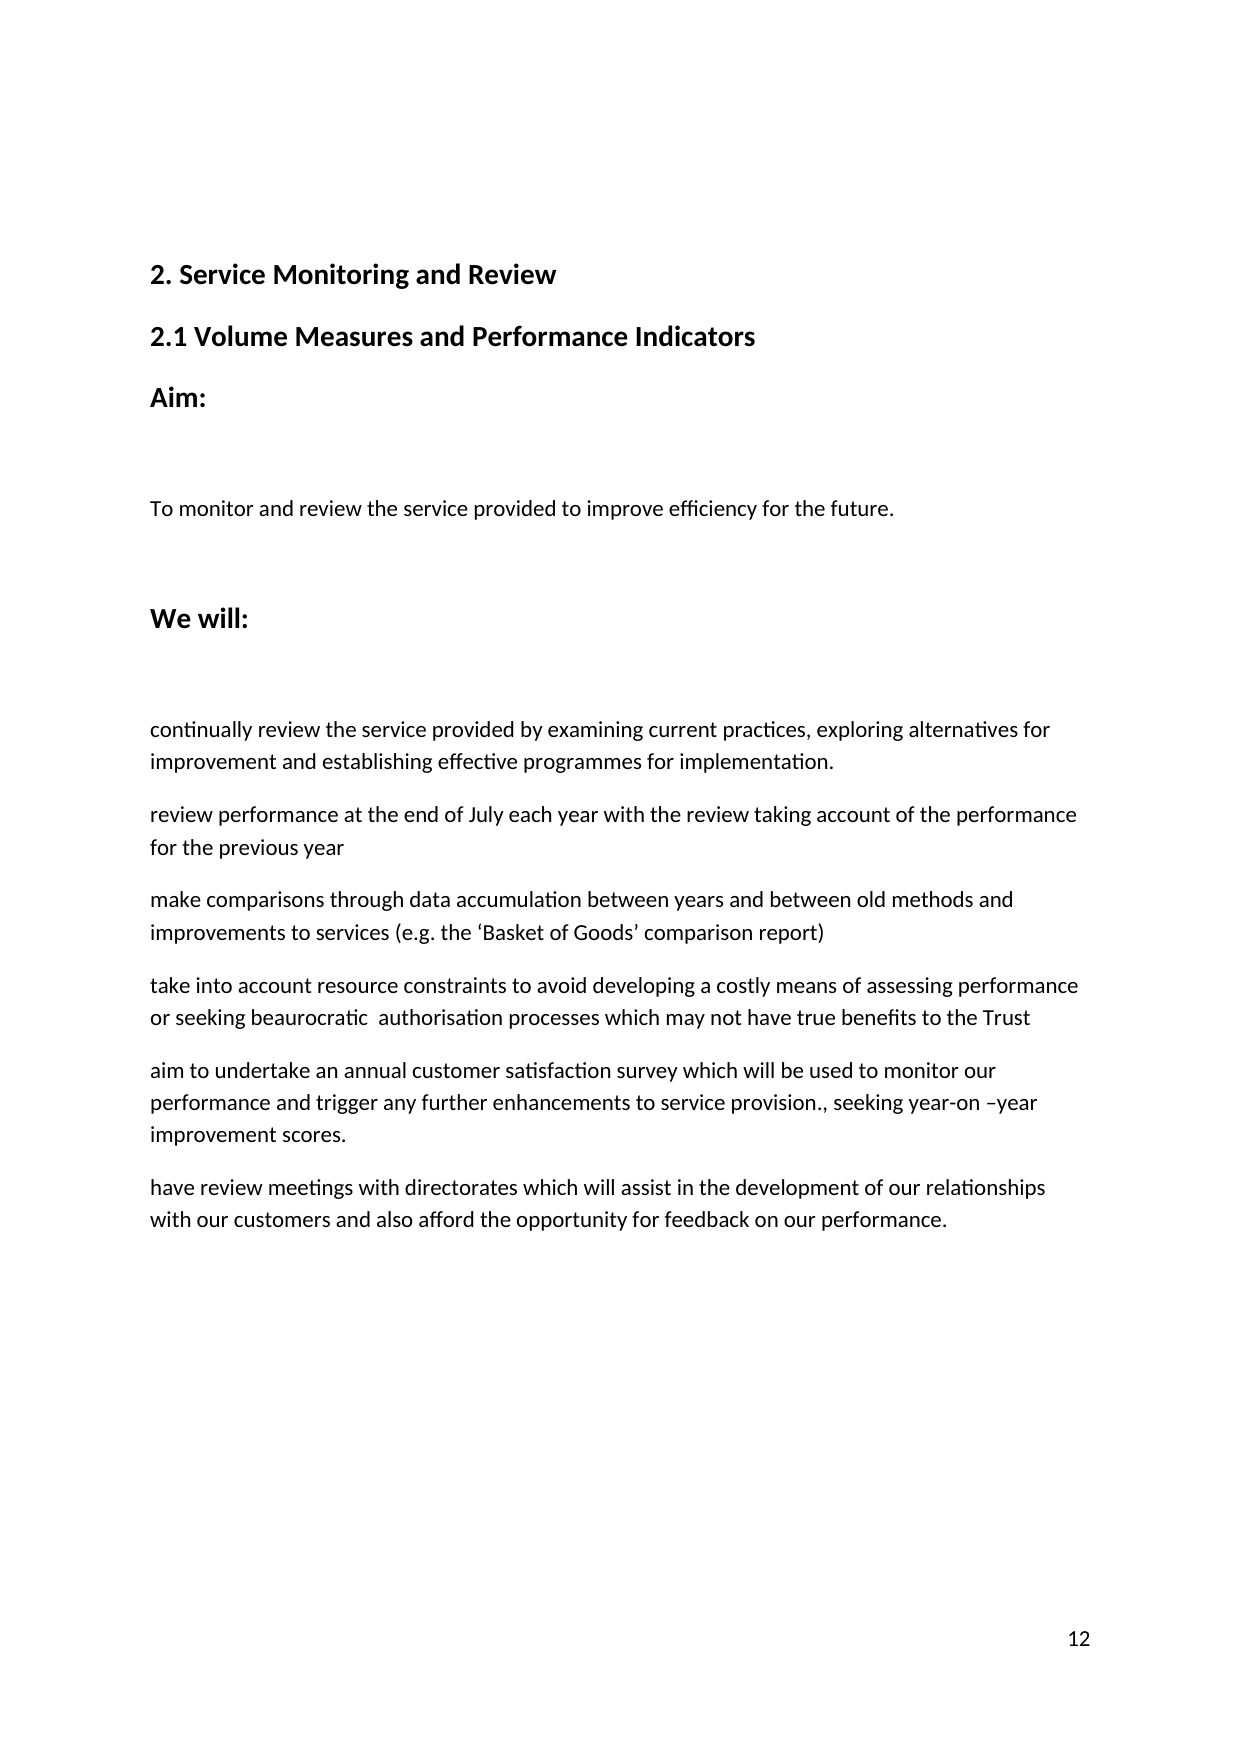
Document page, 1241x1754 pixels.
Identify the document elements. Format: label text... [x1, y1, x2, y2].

text Aim: [150, 379, 1090, 415]
text aim to undertake an annual customer satisfaction survey which will be used to monitor our performance and trigger any further enhancements to service provision., seeking year-on –year improvement scores. [150, 1056, 1090, 1148]
text 2.1 Volume Measures and Performance Indicators [150, 318, 1090, 353]
text We will: [150, 600, 1090, 636]
text review performance at the end of July each year with the review taking account of the performance for the previous year [150, 800, 1090, 861]
text make comparisons through data accumulation between years and between old methods and improvements to services (e.g. the ‘Basket of Goods’ comparison report) [150, 886, 1090, 946]
text take into account resource constraints to avoid developing a costly means of assessing performance or seeking beaurocratic authorisation processes which may not have true benefits to the Trust [150, 971, 1090, 1031]
text 2. Service Monitoring and Review [150, 256, 1090, 292]
text continually review the service provided by examining current practices, exploring alternatives for improvement and establishing effective programmes for implementation. [150, 715, 1090, 775]
text To monitor and review the service provided to improve efficiency for the future. [150, 494, 1090, 522]
text have review meetings with directorates which will assist in the development of our relationships with our customers and also afford the opportunity for feedback on our performance. [150, 1173, 1090, 1234]
